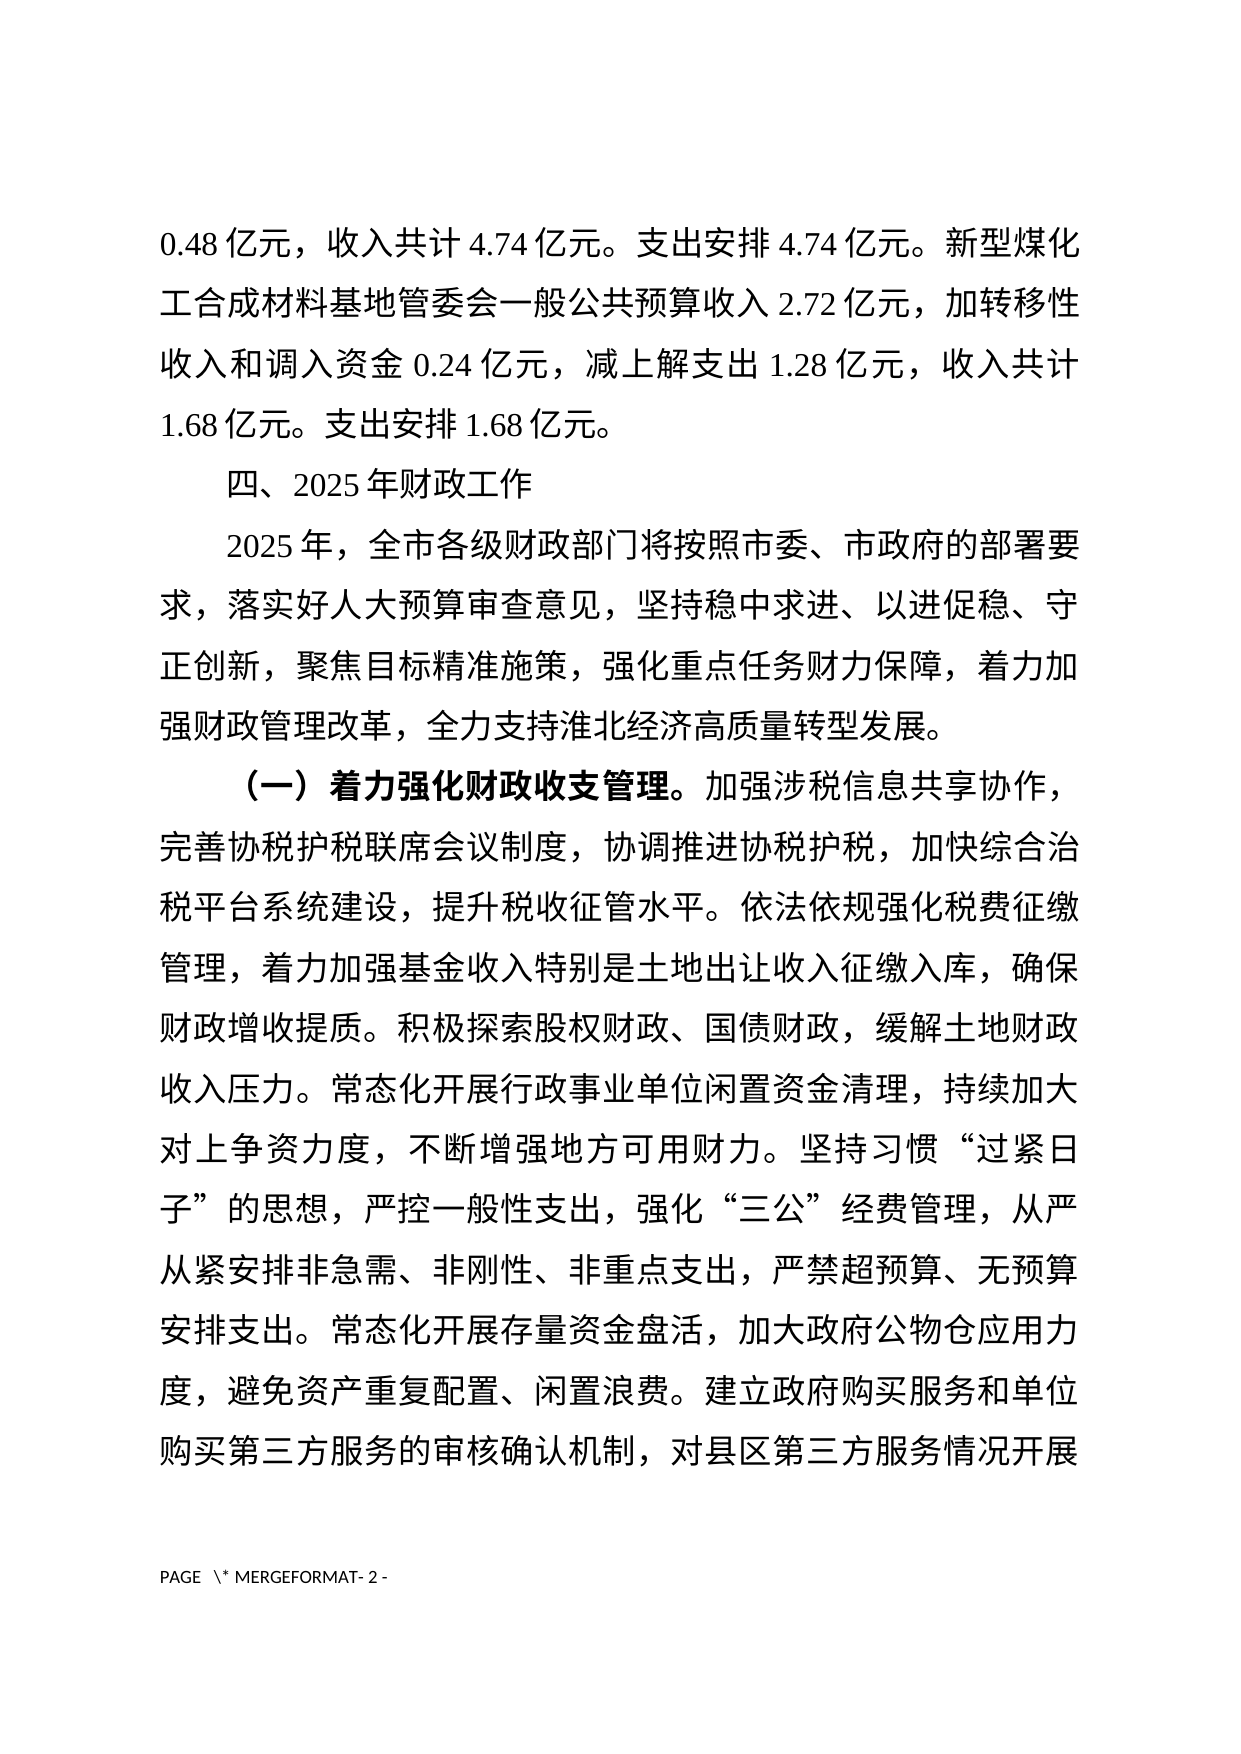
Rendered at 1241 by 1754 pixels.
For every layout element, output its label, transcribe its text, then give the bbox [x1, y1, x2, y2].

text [159, 207, 1081, 448]
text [159, 751, 1081, 1504]
text 四、2025年财政工作 [159, 448, 1081, 509]
text 2025年，全市各级财政部门将按照市委、市政府的部署要求，落实好人大预算审查意见，坚持稳中求进、以进促稳、守正创新，聚焦目标精准施策，强化重点任务财力保障，着力加强财政管理改革，全力支持淮北经济高质量转型发展。 [159, 509, 1081, 751]
